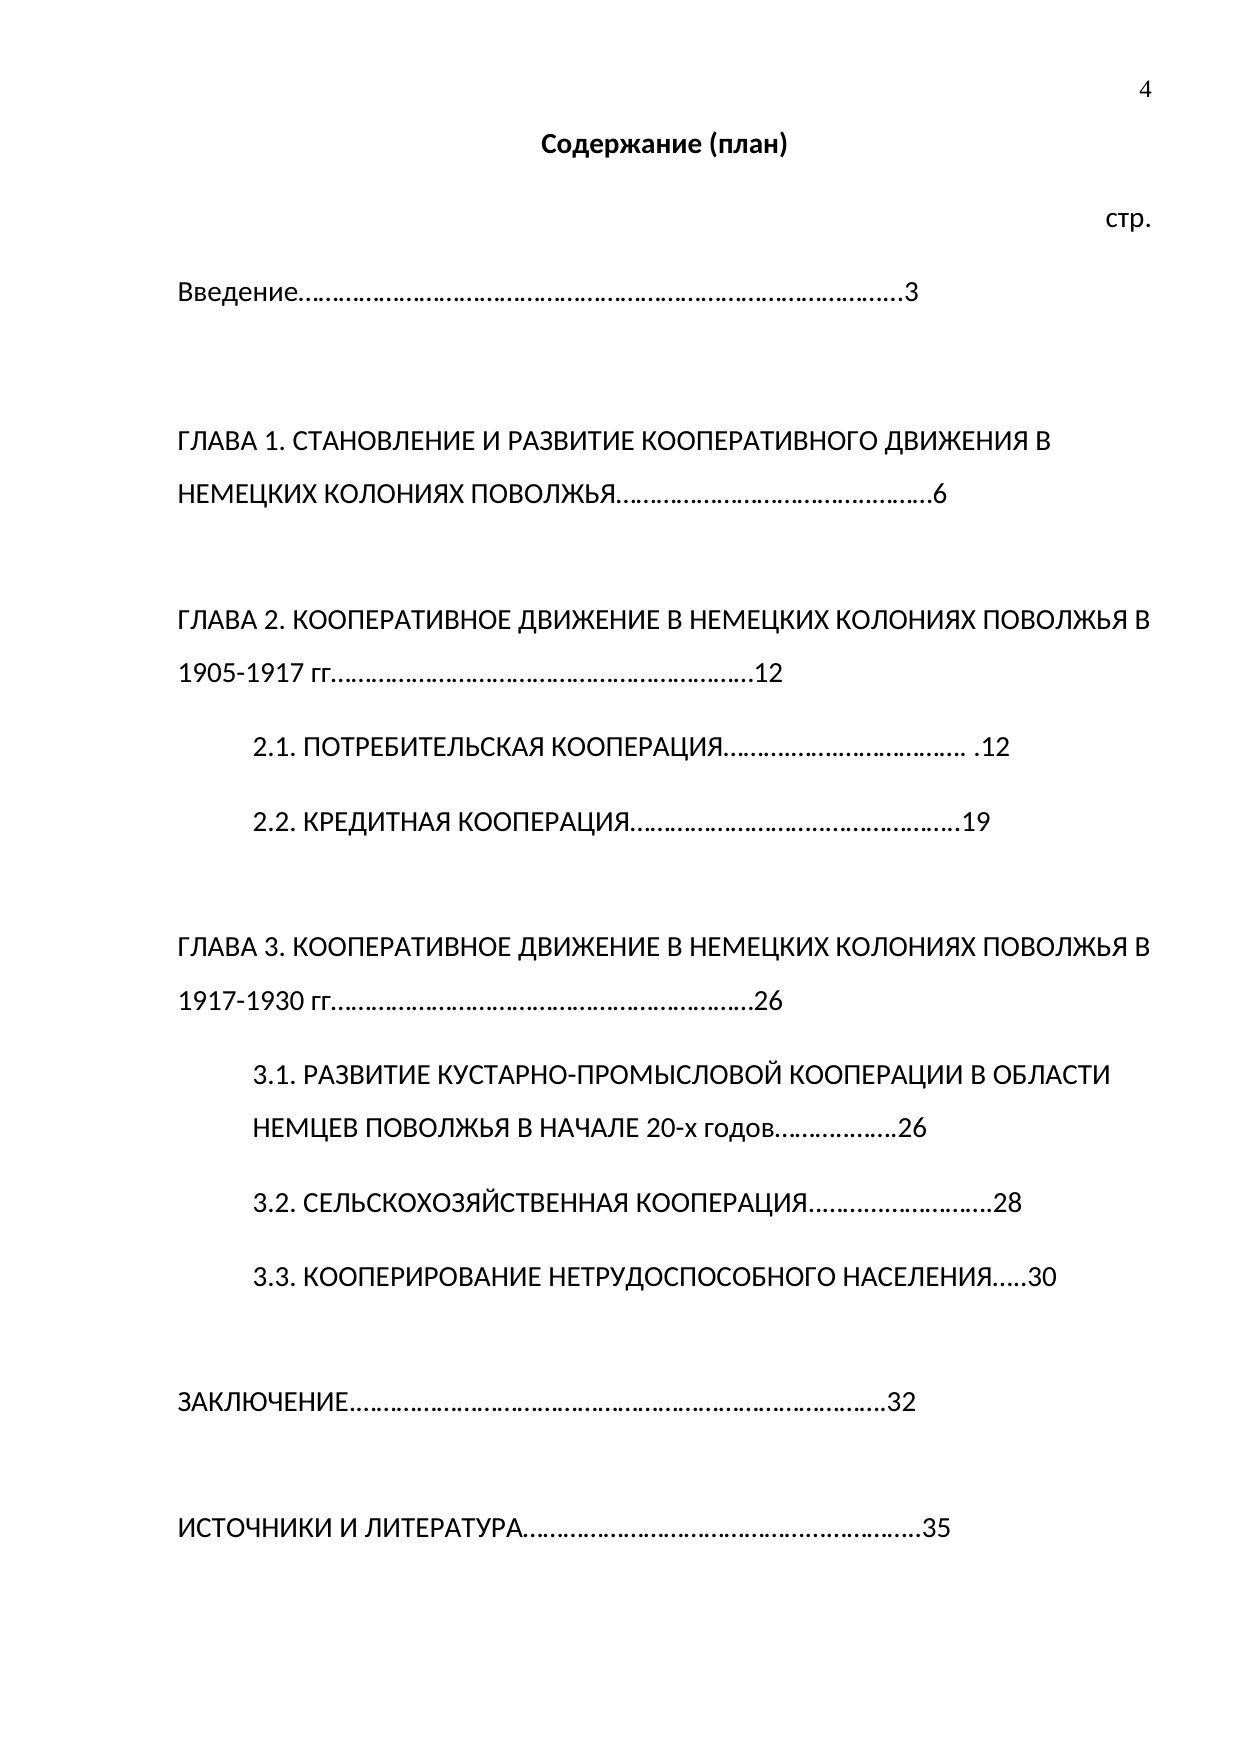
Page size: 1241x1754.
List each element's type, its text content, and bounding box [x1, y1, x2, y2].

text ГЛАВА 3. КООПЕРАТИВНОЕ ДВИЖЕНИЕ В НЕМЕЦКИХ КОЛОНИЯХ ПОВОЛЖЬЯ В 1917-1930 гг………………………………………………………26 [177, 928, 1152, 1017]
text 3.2. СЕЛЬСКОХОЗЯЙСТВЕННАЯ КООПЕРАЦИЯ..……...…………….28 [177, 1184, 1152, 1219]
text 2.2. КРЕДИТНАЯ КООПЕРАЦИЯ………………………..………………..19 [177, 803, 1152, 838]
text Введение……………………………………………………………………………...3 [177, 273, 1152, 309]
text 2.1. ПОТРЕБИТЕЛЬСКАЯ КООПЕРАЦИЯ……….…….………………. .12 [177, 728, 1152, 764]
text ИСТОЧНИКИ И ЛИТЕРАТУРА……………………………………...…………..35 [177, 1509, 1152, 1545]
text ЗАКЛЮЧЕНИЕ.…………………………………………………………………….32 [177, 1383, 1152, 1419]
text ГЛАВА 1. СТАНОВЛЕНИЕ И РАЗВИТИЕ КООПЕРАТИВНОГО ДВИЖЕНИЯ В НЕМЕЦКИХ КОЛОНИЯХ ПОВОЛЖЬЯ………………………………..………6 [177, 422, 1152, 511]
text 3.1. РАЗВИТИЕ КУСТАРНО-ПРОМЫСЛОВОЙ КООПЕРАЦИИ В ОБЛАСТИ НЕМЦЕВ ПОВОЛЖЬЯ В НАЧАЛЕ 20-х годов………..…….26 [252, 1056, 1152, 1145]
text стр. [177, 199, 1152, 235]
text Содержание (план) [177, 125, 1152, 160]
text 3.3. КООПЕРИРОВАНИЕ НЕТРУДОСПОСОБНОГО НАСЕЛЕНИЯ…..30 [177, 1258, 1152, 1294]
text ГЛАВА 2. КООПЕРАТИВНОЕ ДВИЖЕНИЕ В НЕМЕЦКИХ КОЛОНИЯХ ПОВОЛЖЬЯ В 1905-1917 гг………………………………………………………12 [177, 601, 1152, 690]
